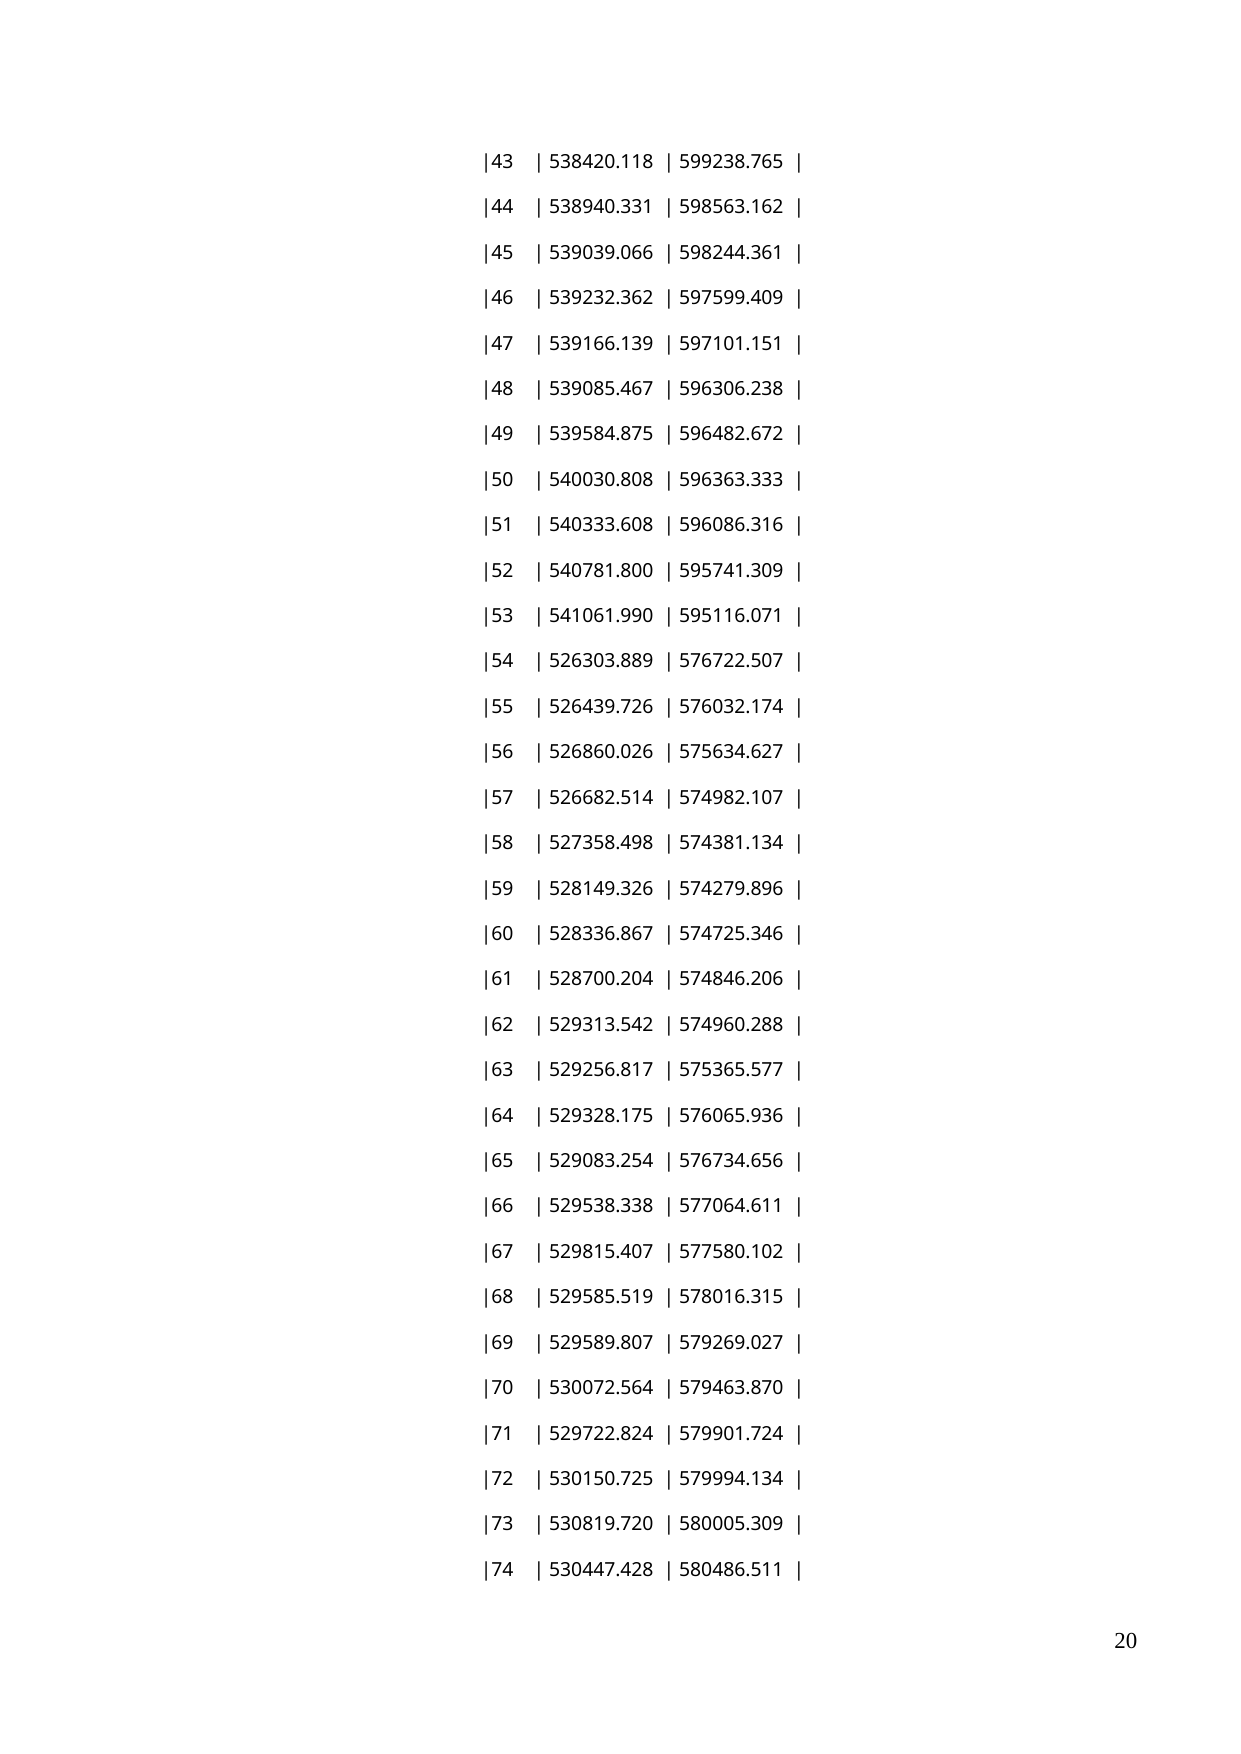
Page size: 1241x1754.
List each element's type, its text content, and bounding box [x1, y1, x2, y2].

text |48 | 539085.467 | 596306.238 | [148, 375, 1137, 420]
text |44 | 538940.331 | 598563.162 | [148, 193, 1137, 238]
text |72 | 530150.725 | 579994.134 | [148, 1465, 1137, 1510]
text |47 | 539166.139 | 597101.151 | [148, 329, 1137, 375]
text |62 | 529313.542 | 574960.288 | [148, 1011, 1137, 1056]
text |54 | 526303.889 | 576722.507 | [148, 647, 1137, 693]
text |74 | 530447.428 | 580486.511 | [148, 1556, 1137, 1601]
text |60 | 528336.867 | 574725.346 | [148, 920, 1137, 965]
text |69 | 529589.807 | 579269.027 | [148, 1328, 1137, 1374]
text |55 | 526439.726 | 576032.174 | [148, 693, 1137, 738]
text |46 | 539232.362 | 597599.409 | [148, 284, 1137, 329]
text |49 | 539584.875 | 596482.672 | [148, 420, 1137, 466]
text |65 | 529083.254 | 576734.656 | [148, 1147, 1137, 1192]
text |57 | 526682.514 | 574982.107 | [148, 783, 1137, 829]
text |68 | 529585.519 | 578016.315 | [148, 1283, 1137, 1328]
text |53 | 541061.990 | 595116.071 | [148, 602, 1137, 647]
text |59 | 528149.326 | 574279.896 | [148, 874, 1137, 920]
text |67 | 529815.407 | 577580.102 | [148, 1238, 1137, 1283]
text |45 | 539039.066 | 598244.361 | [148, 238, 1137, 284]
text |66 | 529538.338 | 577064.611 | [148, 1192, 1137, 1238]
text |56 | 526860.026 | 575634.627 | [148, 738, 1137, 783]
text |63 | 529256.817 | 575365.577 | [148, 1056, 1137, 1101]
text |70 | 530072.564 | 579463.870 | [148, 1374, 1137, 1419]
text |43 | 538420.118 | 599238.765 | [148, 148, 1137, 193]
text |50 | 540030.808 | 596363.333 | [148, 466, 1137, 511]
text |73 | 530819.720 | 580005.309 | [148, 1510, 1137, 1556]
text |51 | 540333.608 | 596086.316 | [148, 511, 1137, 556]
text |64 | 529328.175 | 576065.936 | [148, 1101, 1137, 1147]
text |61 | 528700.204 | 574846.206 | [148, 965, 1137, 1011]
text |52 | 540781.800 | 595741.309 | [148, 556, 1137, 602]
text |58 | 527358.498 | 574381.134 | [148, 829, 1137, 874]
text |71 | 529722.824 | 579901.724 | [148, 1419, 1137, 1465]
